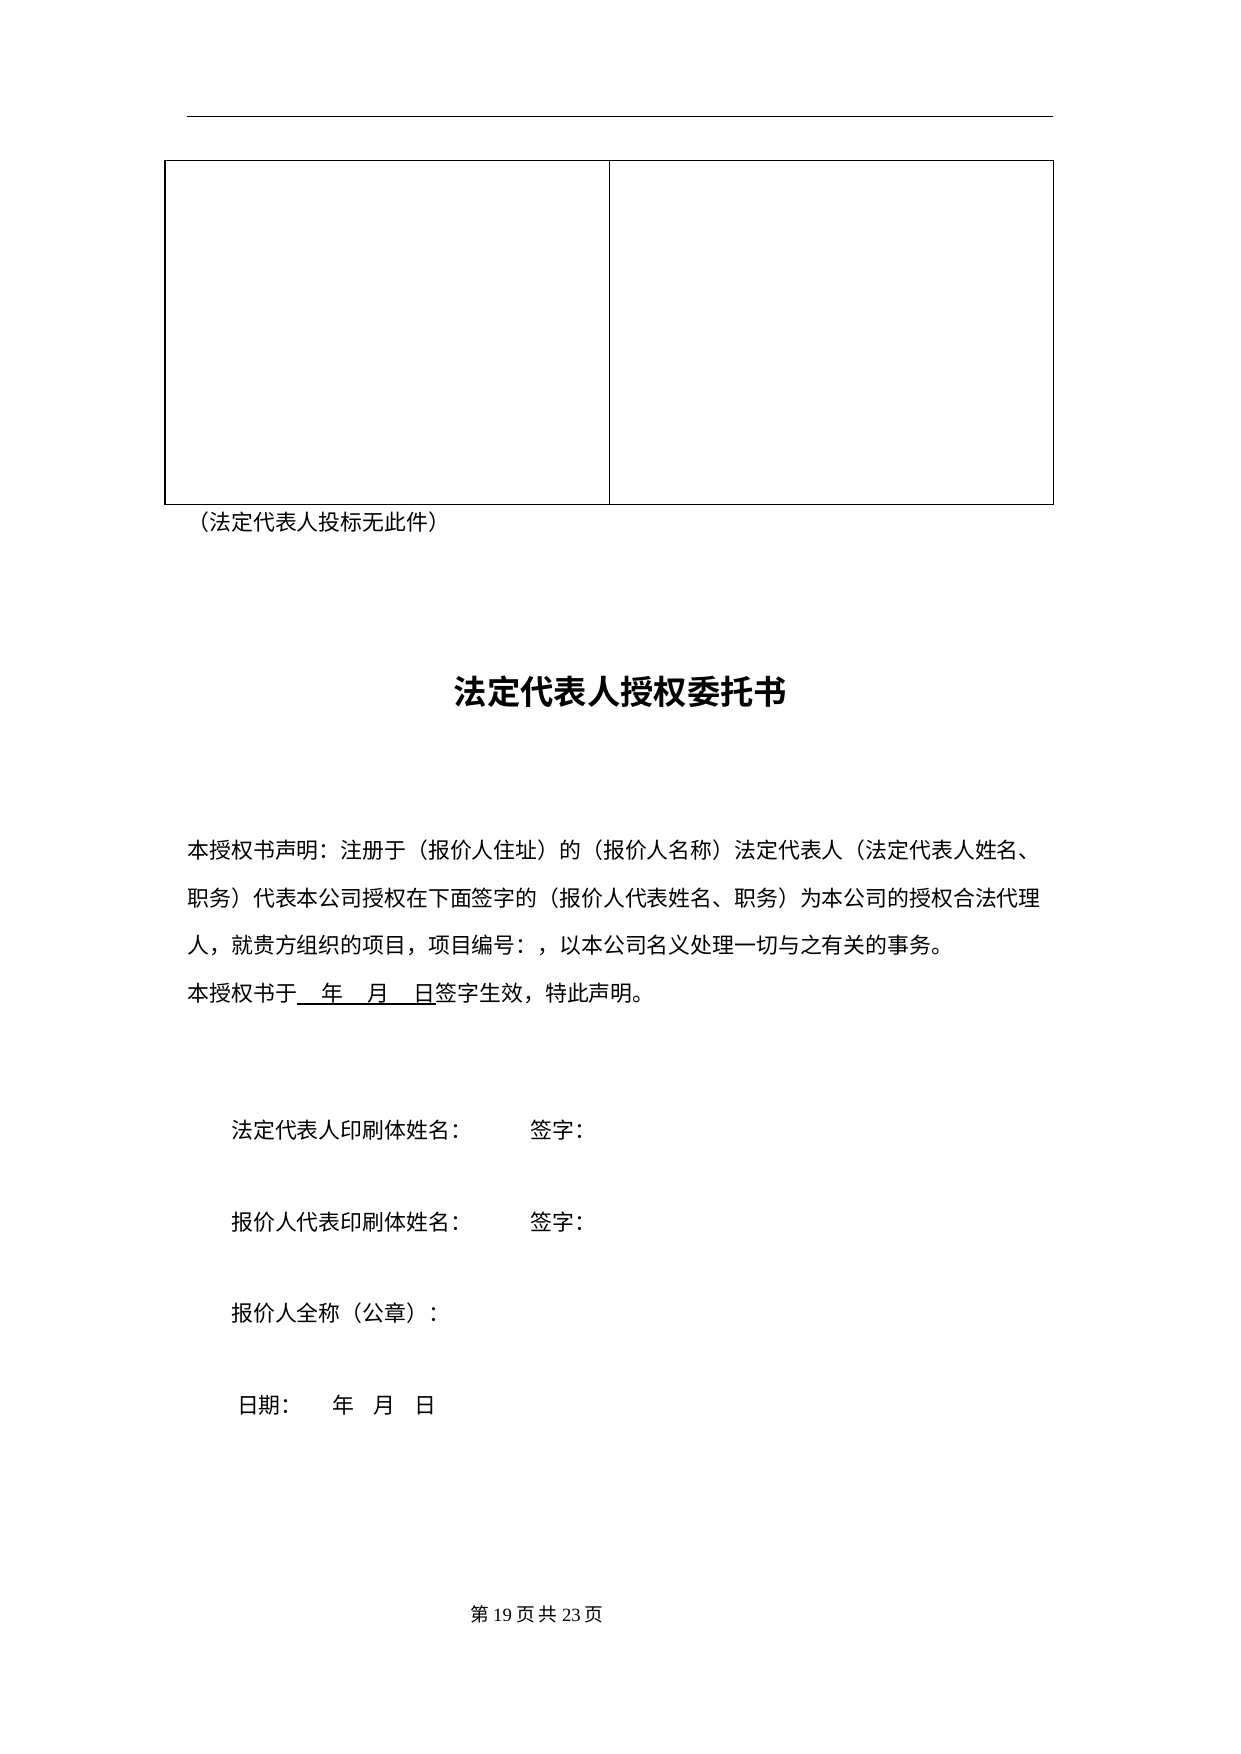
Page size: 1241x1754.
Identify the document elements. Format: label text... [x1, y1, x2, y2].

text 法定代表人印刷体姓名： 签字： [187, 1113, 1053, 1144]
text 报价人代表印刷体姓名： 签字： [187, 1205, 1053, 1237]
table_header [610, 161, 1053, 504]
text 本授权书于 年 月 日签字生效，特此声明。 [187, 976, 1053, 1008]
table_header [166, 161, 609, 504]
text 日期： 年 月 日 [231, 1388, 1053, 1420]
text （法定代表人投标无此件） [187, 505, 1053, 537]
text 法定代表人授权委托书 [187, 666, 1053, 714]
text 报价人全称（公章）： [187, 1296, 1053, 1328]
text 本授权书声明：注册于（报价人住址）的（报价人名称）法定代表人（法定代表人姓名、职务）代表本公司授权在下面签字的（报价人代表姓名、职务）为本公司的授权合法代理人，就贵方组织的项目，项目编号：，以本公司名义处理一切与之有关的事务。 [187, 833, 1053, 960]
